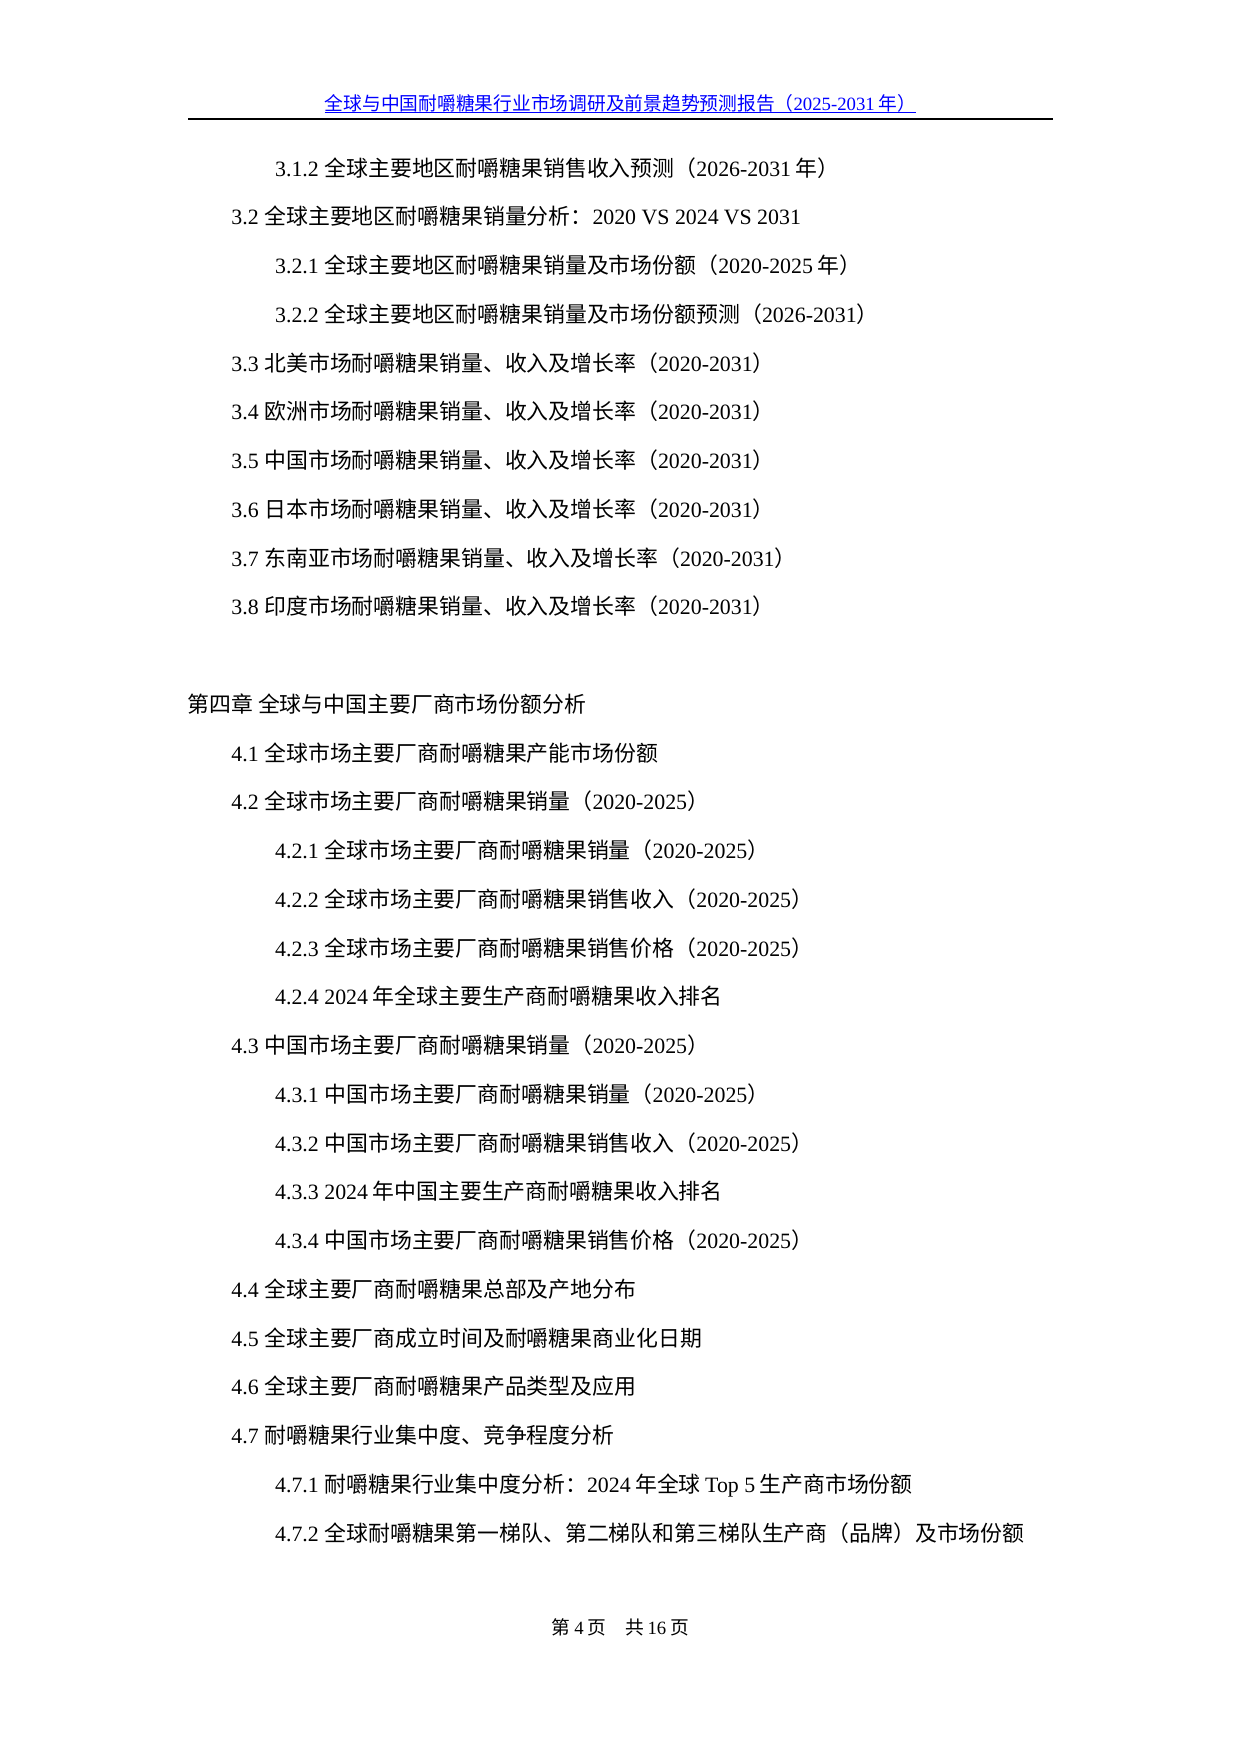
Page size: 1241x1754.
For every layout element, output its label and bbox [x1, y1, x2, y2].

text [187, 150, 1053, 1548]
